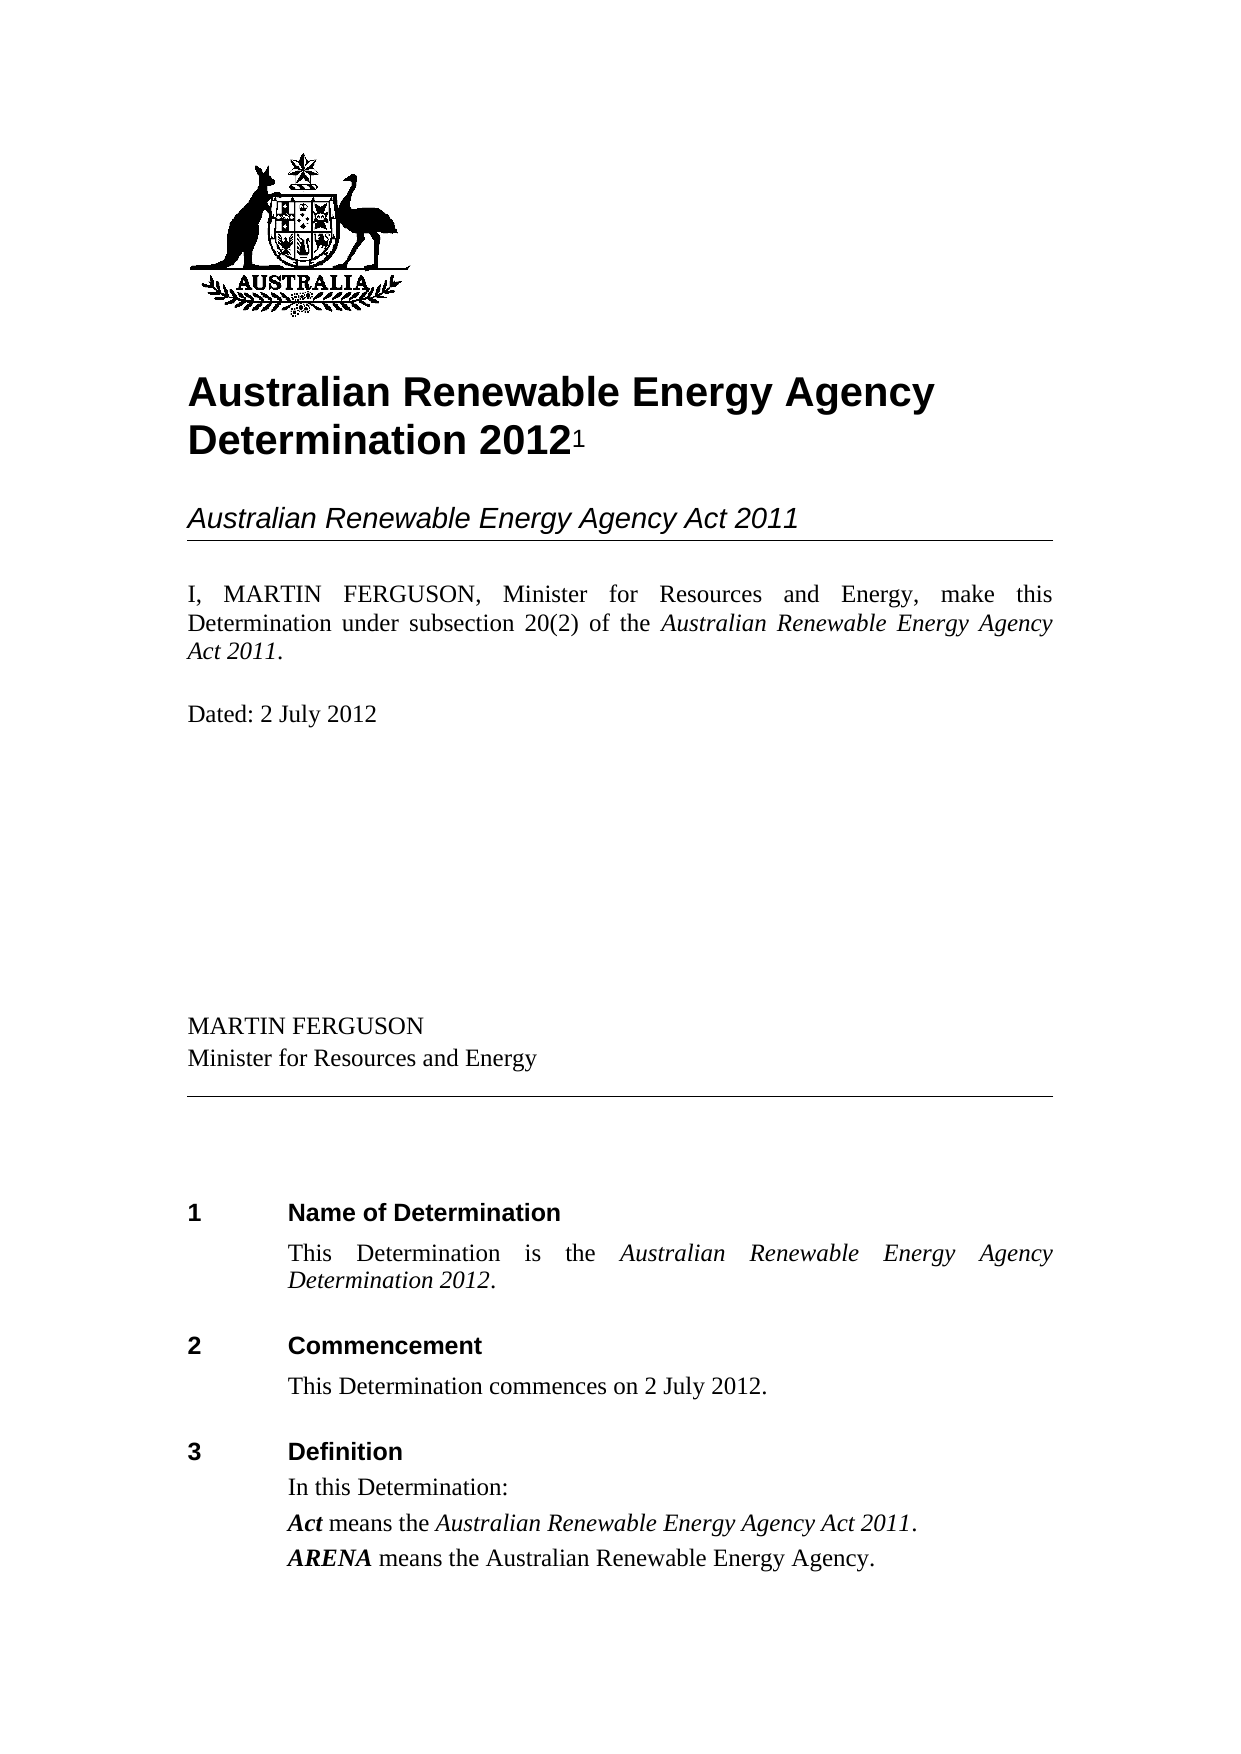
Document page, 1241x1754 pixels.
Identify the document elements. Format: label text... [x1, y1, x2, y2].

text This Determination commences on 2 July 2012. [187, 1372, 1053, 1399]
text Dated: 2 July 2012 [187, 696, 1053, 728]
text 3 Definition [187, 1437, 1053, 1466]
text I, MARTIN FERGUSON, Minister for Resources and Energy, make this Determination under subsection 20(2) of the Australian Renewable Energy Agency Act 2011. [187, 579, 1053, 665]
text Minister for Resources and Energy [187, 1040, 1053, 1096]
title Australian Renewable Energy Agency Determination 20121 [187, 367, 1053, 463]
text MARTIN [187, 1009, 1053, 1040]
text 2 Commencement [187, 1331, 1053, 1360]
text Act means the Australian Renewable Energy Agency Act 2011. [288, 1509, 1053, 1537]
text This Determination is the Australian Renewable Energy Agency Determination 2012. [187, 1239, 1053, 1294]
text Australian Renewable Energy Agency Act 2011 [187, 501, 1053, 540]
text ARENA means the Australian Renewable Energy Agency. [288, 1545, 1053, 1572]
text 1 Name of Determination [187, 1198, 1053, 1227]
text In this Determination: [288, 1474, 1053, 1501]
